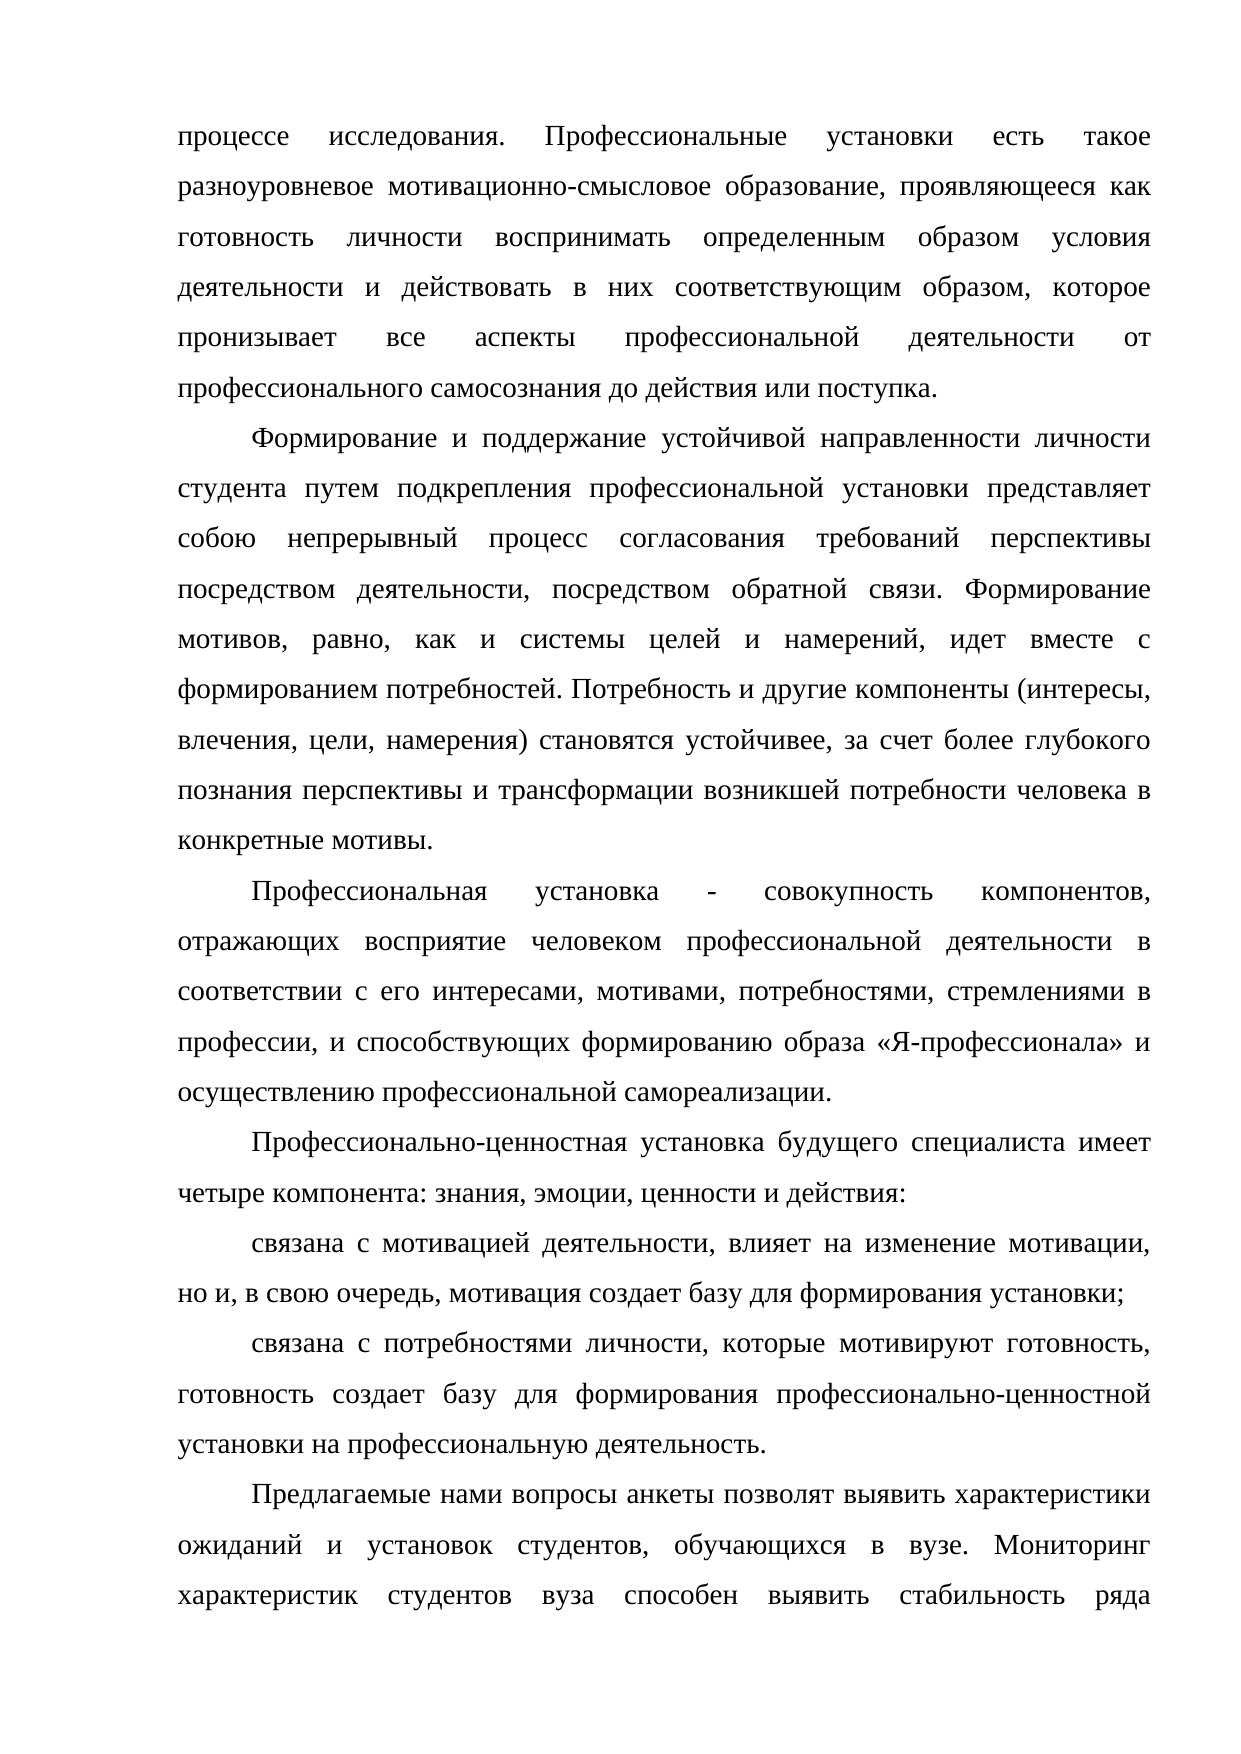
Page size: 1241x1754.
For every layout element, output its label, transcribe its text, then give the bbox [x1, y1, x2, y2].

text Профессиональная установка - совокупность компонентов, отражающих восприятие человеком профессиональной деятельности в соответствии с его интересами, мотивами, потребностями, стремлениями в профессии, и способствующих формированию образа «Я-профессионала» и осуществлению профессиональной самореализации. [177, 873, 1152, 1108]
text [177, 118, 1152, 403]
text Профессионально-ценностная установка будущего специалиста имеет четыре компонента: знания, эмоции, ценности и действия: [177, 1124, 1152, 1208]
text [177, 1477, 1152, 1611]
text связана с мотивацией деятельности, влияет на изменение мотивации, но и, в свою очередь, мотивация создает базу для формирования установки; [177, 1225, 1152, 1309]
text связана с потребностями личности, которые мотивируют готовность, готовность создает базу для формирования профессионально-ценностной установки на профессиональную деятельность. [177, 1326, 1152, 1460]
text Формирование и поддержание устойчивой направленности личности студента путем подкрепления профессиональной установки представляет собою непрерывный процесс согласования требований перспективы посредством деятельности, посредством обратной связи. Формирование мотивов, равно, как и системы целей и намерений, идет вместе с формированием потребностей. Потребность и другие компоненты (интересы, влечения, цели, намерения) становятся устойчивее, за счет более глубокого познания перспективы и трансформации возникшей потребности человека в конкретные мотивы. [177, 420, 1152, 856]
